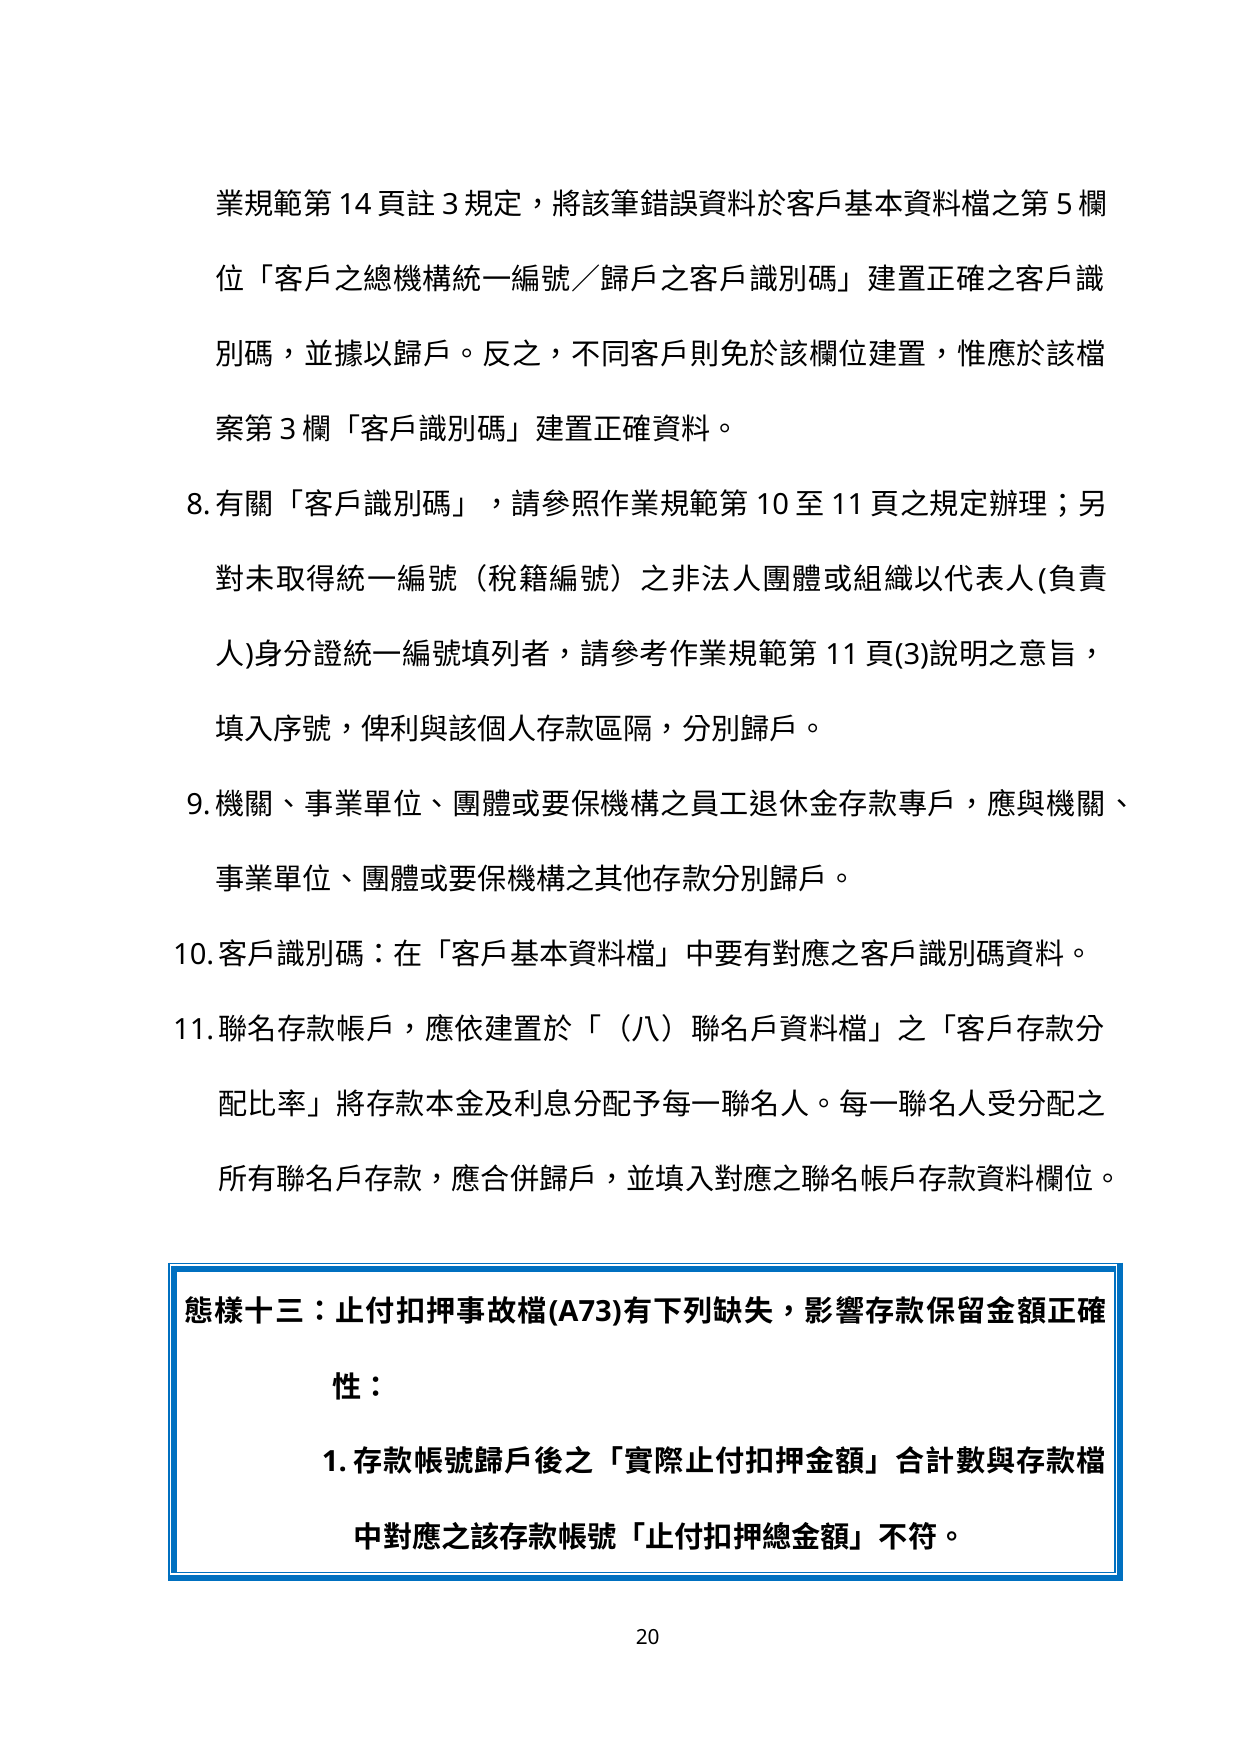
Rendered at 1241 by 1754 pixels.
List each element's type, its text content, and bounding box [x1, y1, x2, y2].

list 客戶識別碼：在「客戶基本資料檔」中要有對應之客戶識別碼資料。 [173, 914, 1107, 989]
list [186, 164, 1107, 464]
list 有關「客戶識別碼」，請參照作業規範第10至11頁之規定辦理；另對未取得統一編號（稅籍編號）之非法人團體或組織以代表人(負責人)身分證統一編號填列者，請參考作業規範第11頁(3)說明之意旨，填入序號，俾利與該個人存款區隔，分別歸戶。 [186, 464, 1107, 764]
list 機關、事業單位、團體或要保機構之員工退休金存款專戶，應與機關、事業單位、團體或要保機構之其他存款分別歸戶。 [186, 764, 1107, 914]
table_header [177, 1272, 1114, 1572]
list 聯名存款帳戶，應依建置於「（八）聯名戶資料檔」之「客戶存款分配比率」將存款本金及利息分配予每一聯名人。每一聯名人受分配之所有聯名戶存款，應合併歸戶，並填入對應之聯名帳戶存款資料欄位。 [173, 989, 1107, 1214]
